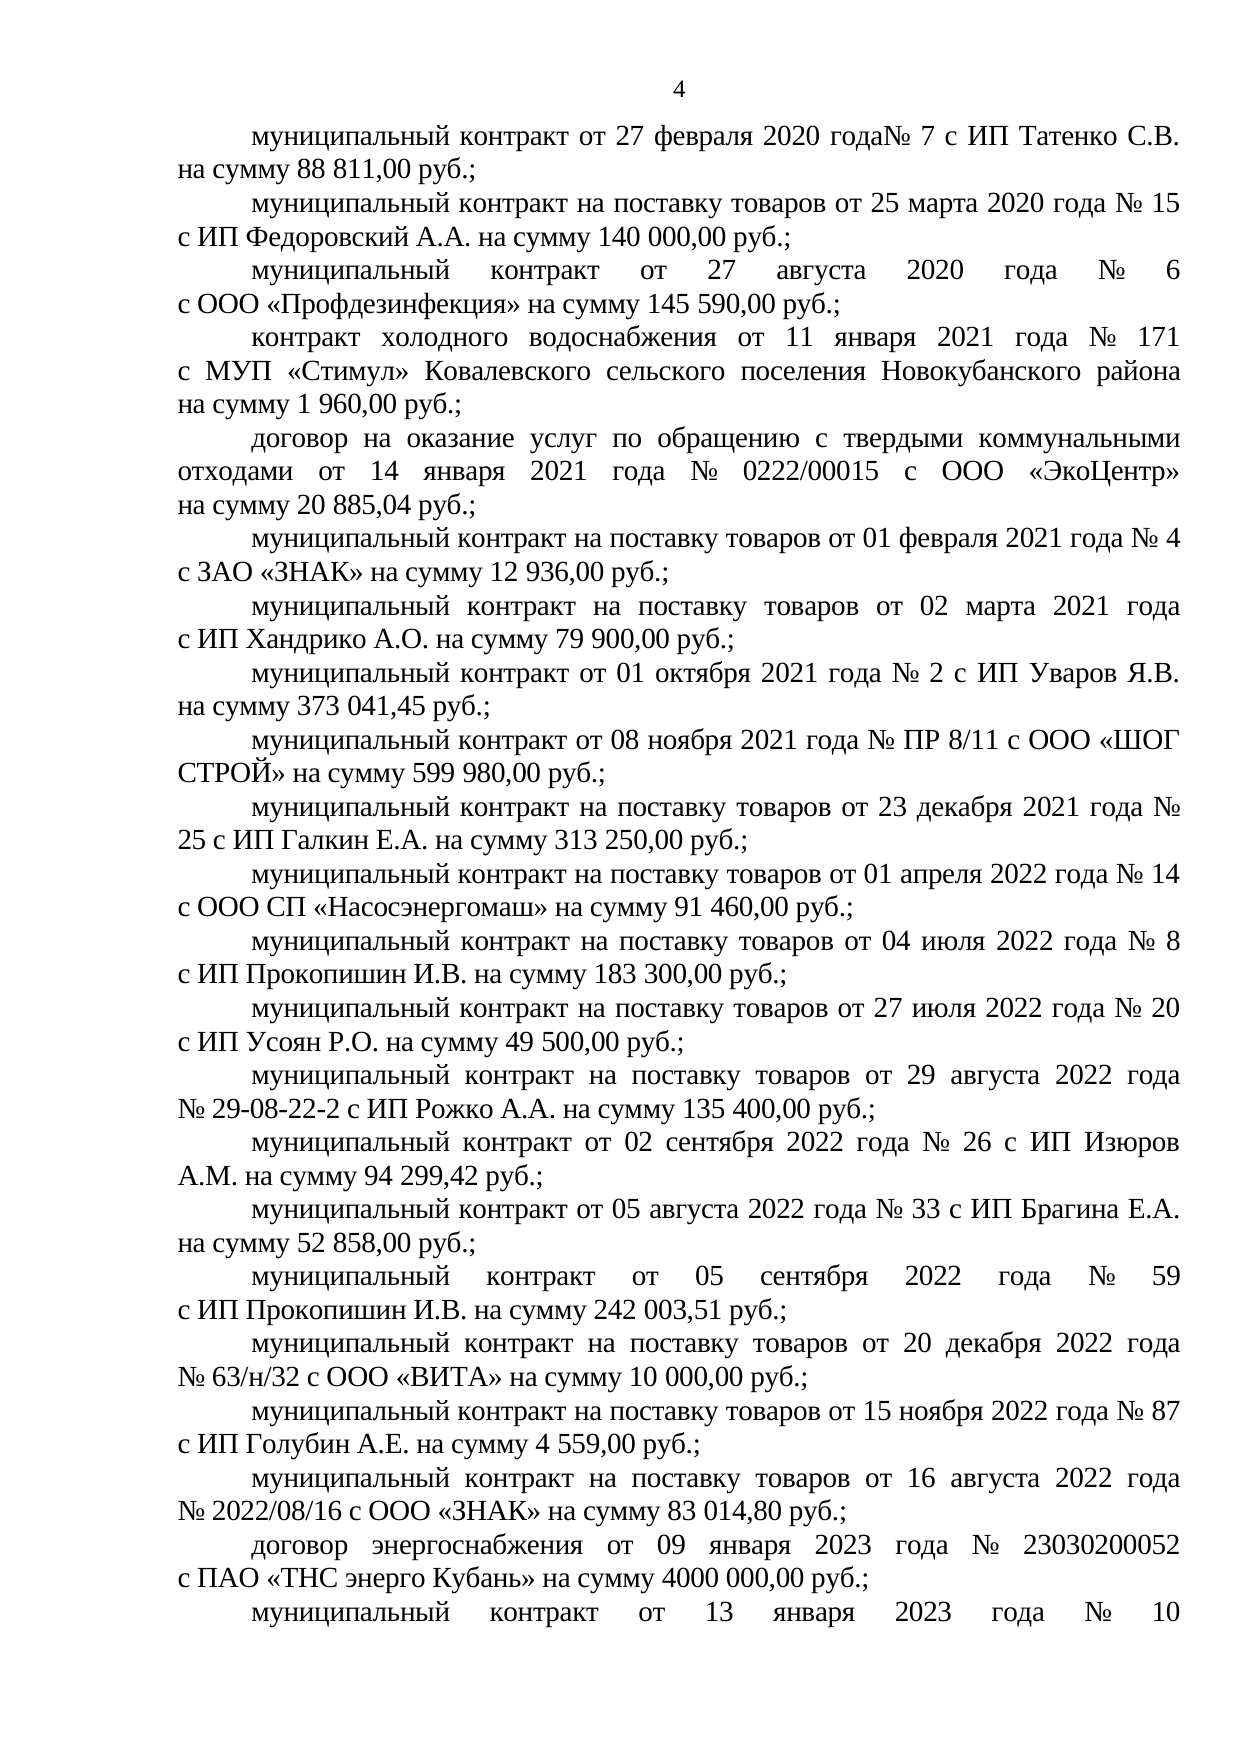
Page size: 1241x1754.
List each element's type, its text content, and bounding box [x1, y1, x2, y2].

text муниципальный контракт от 08 ноября 2021 года № ПР 8/11 с ООО «ШОГ СТРОЙ» на сумму 599 980,00 руб.; [177, 722, 1181, 789]
text муниципальный контракт на поставку товаров от 25 марта 2020 года № 15 с ИП Федоровский А.А. на сумму 140 000,00 руб.; [177, 185, 1181, 252]
text договор на оказание услуг по обращению с твердыми коммунальными отходами от 14 января 2021 года № 0222/00015 с ООО «ЭкоЦентр» на сумму 20 885,04 руб.; [177, 420, 1181, 521]
text муниципальный контракт на поставку товаров от 04 июля 2022 года № 8 с ИП Прокопишин И.В. на сумму 183 300,00 руб.; [177, 923, 1181, 990]
text муниципальный контракт от 05 сентября 2022 года № 59 с ИП Прокопишин И.В. на сумму 242 003,51 руб.; [177, 1258, 1181, 1326]
text муниципальный контракт на поставку товаров от 29 августа 2022 года № 29-08-22-2 с ИП Рожко А.А. на сумму 135 400,00 руб.; [177, 1057, 1181, 1124]
text муниципальный контракт на поставку товаров от 16 августа 2022 года № 2022/08/16 с ООО «ЗНАК» на сумму 83 014,80 руб.; [177, 1460, 1181, 1527]
text муниципальный контракт от 01 октября 2021 года № 2 с ИП Уваров Я.В. на сумму 373 041,45 руб.; [177, 655, 1181, 722]
text договор энергоснабжения от 09 января 2023 года № 23030200052 с ПАО «ТНС энерго Кубань» на сумму 4000 000,00 руб.; [177, 1527, 1181, 1594]
text муниципальный контракт на поставку товаров от 20 декабря 2022 года № 63/н/32 с ООО «ВИТА» на сумму 10 000,00 руб.; [177, 1326, 1181, 1393]
text контракт холодного водоснабжения от 11 января 2021 года № 171 с МУП «Стимул» Ковалевского сельского поселения Новокубанского района на сумму 1 960,00 руб.; [177, 319, 1181, 420]
text муниципальный контракт от 02 сентября 2022 года № 26 с ИП Изюров А.М. на сумму 94 299,42 руб.; [177, 1124, 1181, 1191]
text муниципальный контракт на поставку товаров от 23 декабря 2021 года № 25 с ИП Галкин Е.А. на сумму 313 250,00 руб.; [177, 789, 1181, 856]
text муниципальный контракт от 27 августа 2020 года № 6 с ООО «Профдезинфекция» на сумму 145 590,00 руб.; [177, 252, 1181, 319]
text муниципальный контракт на поставку товаров от 15 ноября 2022 года № 87 с ИП Голубин А.Е. на сумму 4 559,00 руб.; [177, 1393, 1181, 1460]
text муниципальный контракт от 27 февраля 2020 года№ 7 с ИП Татенко С.В. на сумму 88 811,00 руб.; [177, 118, 1181, 185]
text муниципальный контракт на поставку товаров от 02 марта 2021 года с ИП Хандрико А.О. на сумму 79 900,00 руб.; [177, 588, 1181, 655]
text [177, 1594, 1181, 1627]
text муниципальный контракт на поставку товаров от 27 июля 2022 года № 20 с ИП Усоян Р.О. на сумму 49 500,00 руб.; [177, 990, 1181, 1057]
text муниципальный контракт на поставку товаров от 01 февраля 2021 года № 4 с ЗАО «ЗНАК» на сумму 12 936,00 руб.; [177, 521, 1181, 588]
text муниципальный контракт от 05 августа 2022 года № 33 с ИП Брагина Е.А. на сумму 52 858,00 руб.; [177, 1191, 1181, 1258]
text муниципальный контракт на поставку товаров от 01 апреля 2022 года № 14 с ООО СП «Насосэнергомаш» на сумму 91 460,00 руб.; [177, 856, 1181, 923]
